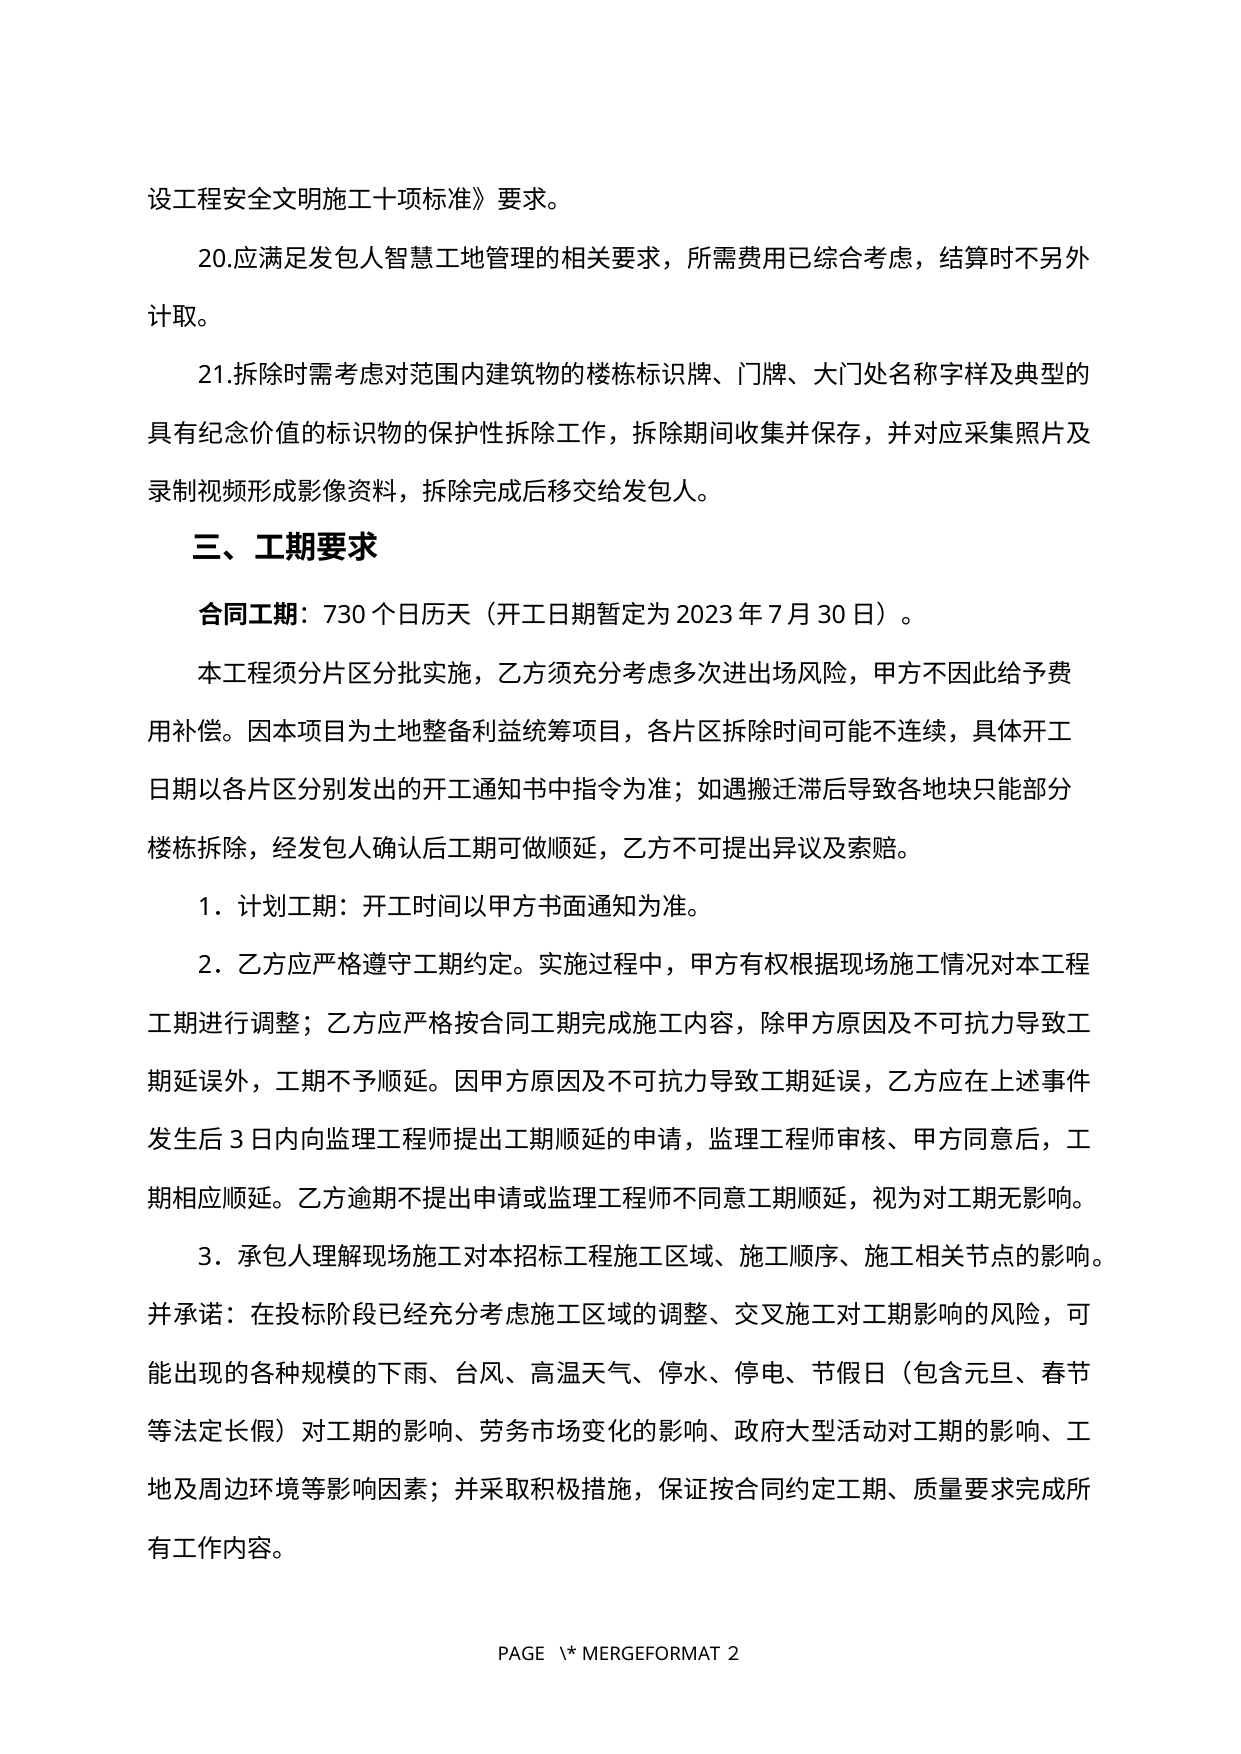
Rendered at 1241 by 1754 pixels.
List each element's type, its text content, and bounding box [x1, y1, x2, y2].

text 21.拆除时需考虑对范围内建筑物的楼栋标识牌、门牌、大门处名称字样及典型的具有纪念价值的标识物的保护性拆除工作，拆除期间收集并保存，并对应采集照片及录制视频形成影像资料，拆除完成后移交给发包人。 [148, 337, 1093, 512]
text 20.应满足发包人智慧工地管理的相关要求，所需费用已综合考虑，结算时不另外计取。 [148, 220, 1093, 337]
text 2．乙方应严格遵守工期约定。实施过程中，甲方有权根据现场施工情况对本工程工期进行调整；乙方应严格按合同工期完成施工内容，除甲方原因及不可抗力导致工期延误外，工期不予顺延。因甲方原因及不可抗力导致工期延误，乙方应在上述事件发生后3日内向监理工程师提出工期顺延的申请，监理工程师审核、甲方同意后，工期相应顺延。乙方逾期不提出申请或监理工程师不同意工期顺延，视为对工期无影响。 [148, 927, 1093, 1219]
text 1．计划工期：开工时间以甲方书面通知为准。 [148, 869, 1093, 927]
text 3．承包人理解现场施工对本招标工程施工区域、施工顺序、施工相关节点的影响。并承诺：在投标阶段已经充分考虑施工区域的调整、交叉施工对工期影响的风险，可能出现的各种规模的下雨、台风、高温天气、停水、停电、节假日（包含元旦、春节等法定长假）对工期的影响、劳务市场变化的影响、政府大型活动对工期的影响、工地及周边环境等影响因素；并采取积极措施，保证按合同约定工期、质量要求完成所有工作内容。 [148, 1219, 1093, 1569]
text 三、工期要求 [148, 512, 1093, 577]
text 本工程须分片区分批实施，乙方须充分考虑多次进出场风险，甲方不因此给予费用补偿。因本项目为土地整备利益统筹项目，各片区拆除时间可能不连续，具体开工日期以各片区分别发出的开工通知书中指令为准；如遇搬迁滞后导致各地块只能部分楼栋拆除，经发包人确认后工期可做顺延，乙方不可提出异议及索赔。 [148, 635, 1093, 869]
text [148, 162, 1093, 220]
text 合同工期：730个日历天（开工日期暂定为2023年7月30日）。 [148, 577, 1093, 635]
